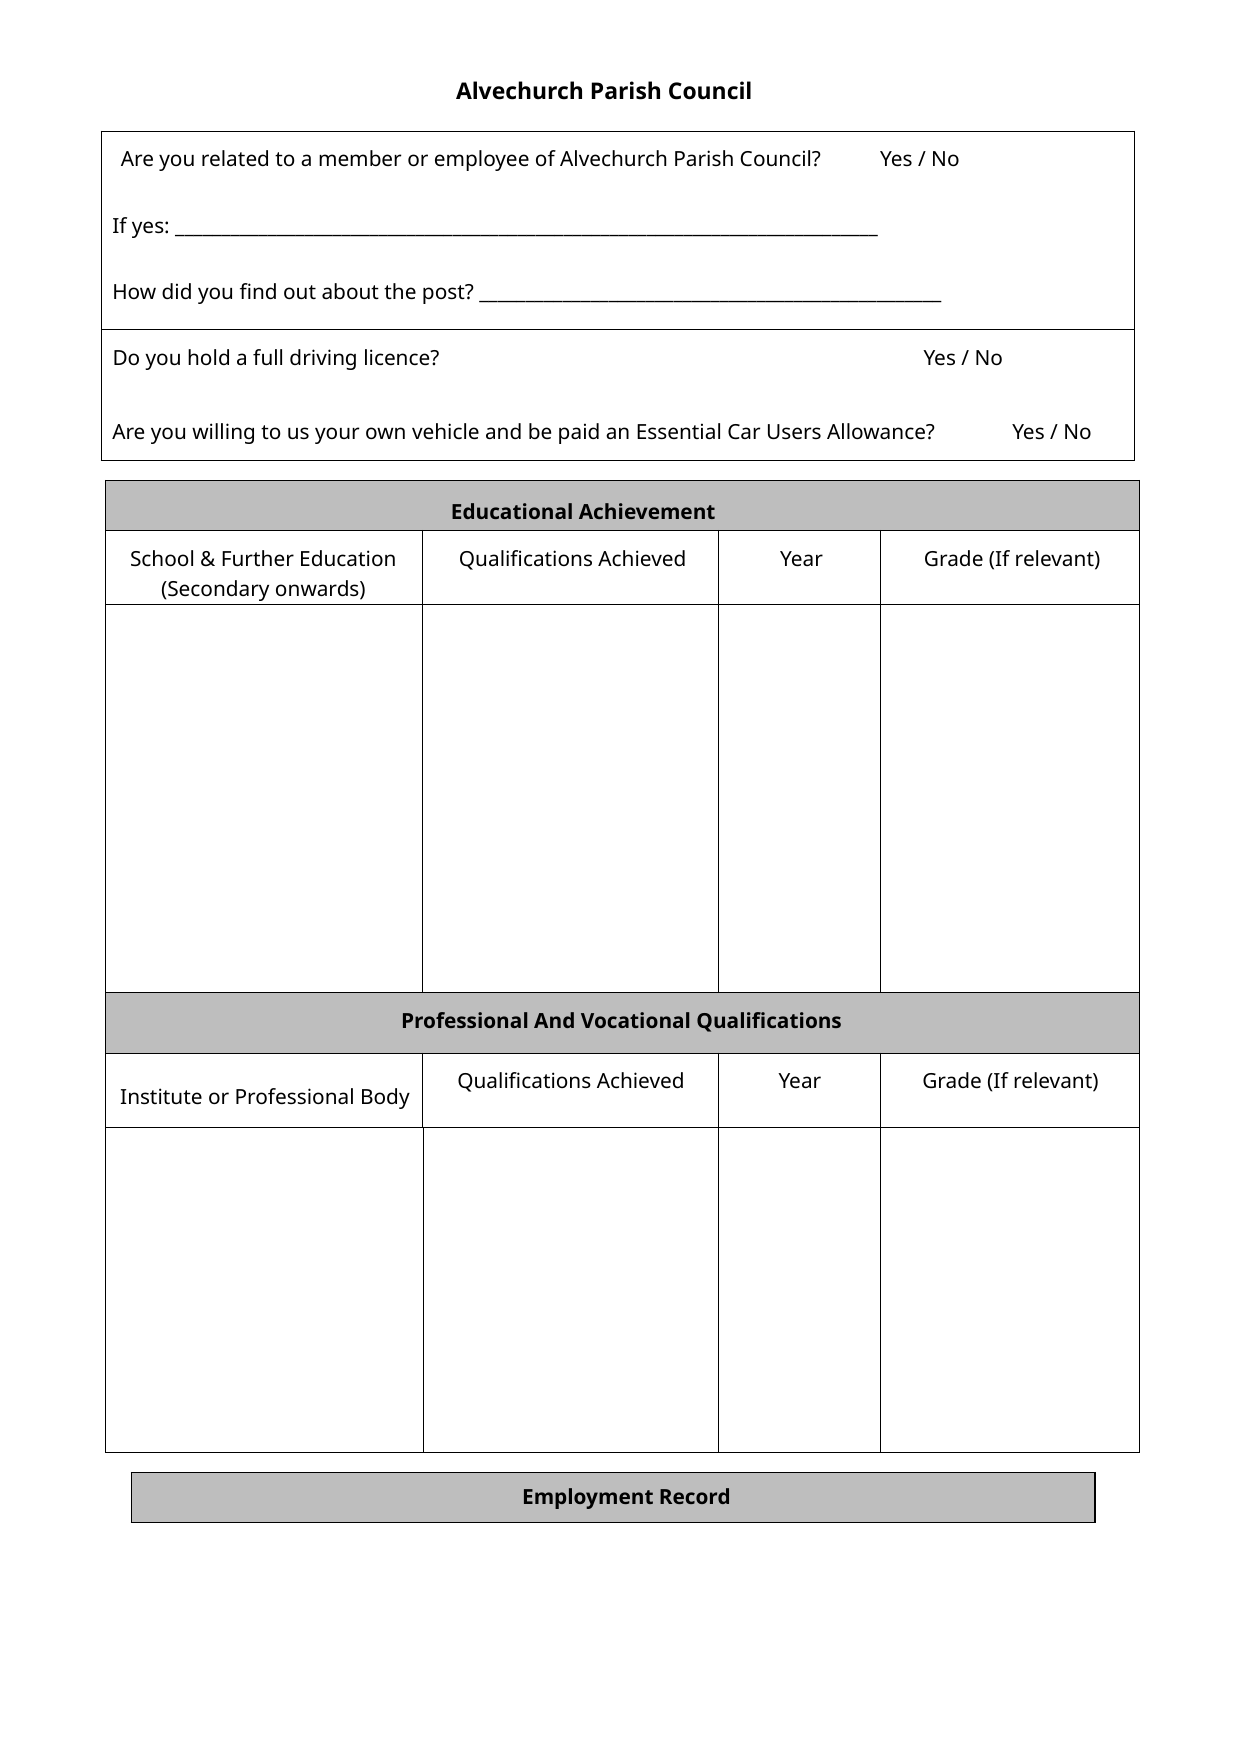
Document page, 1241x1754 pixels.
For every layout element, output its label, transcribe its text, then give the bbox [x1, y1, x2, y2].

table_cell [719, 605, 880, 992]
table_cell Qualifications Achieved [423, 531, 718, 604]
table_cell Year [719, 531, 880, 604]
table_cell Do you hold a full driving licence? Yes / No Are you willing to us your own vehicle and be paid an Essential Car Users Allowance? Yes / No [102, 330, 1134, 459]
table_cell [423, 605, 718, 992]
table_cell [719, 1128, 880, 1452]
table_cell School & Further Education (Secondary onwards) [106, 531, 422, 604]
table_header [881, 481, 1139, 530]
table_cell Are you related to a member or employee of Alvechurch Parish Council? Yes / No If yes: ____________________________________________________________________________ How did you find out about the post? __________________________________________________ [102, 132, 1134, 329]
table_cell Professional And Vocational Qualifications [106, 993, 1139, 1053]
table_cell Year [719, 1054, 880, 1127]
table_cell [106, 1128, 423, 1452]
table_cell [881, 1128, 1139, 1452]
table_cell Institute or Professional Body [106, 1054, 422, 1127]
table_cell Grade (If relevant) [881, 1054, 1139, 1127]
table_header [718, 481, 881, 530]
table_cell [424, 1128, 718, 1452]
table_cell [881, 605, 1139, 992]
table_header Employment Record [132, 1473, 1094, 1522]
table_cell Grade (If relevant) [881, 531, 1139, 604]
table_cell [106, 605, 422, 992]
table_header [106, 481, 423, 530]
table_header Educational Achievement [423, 481, 718, 530]
table_cell Qualifications Achieved [423, 1054, 718, 1127]
